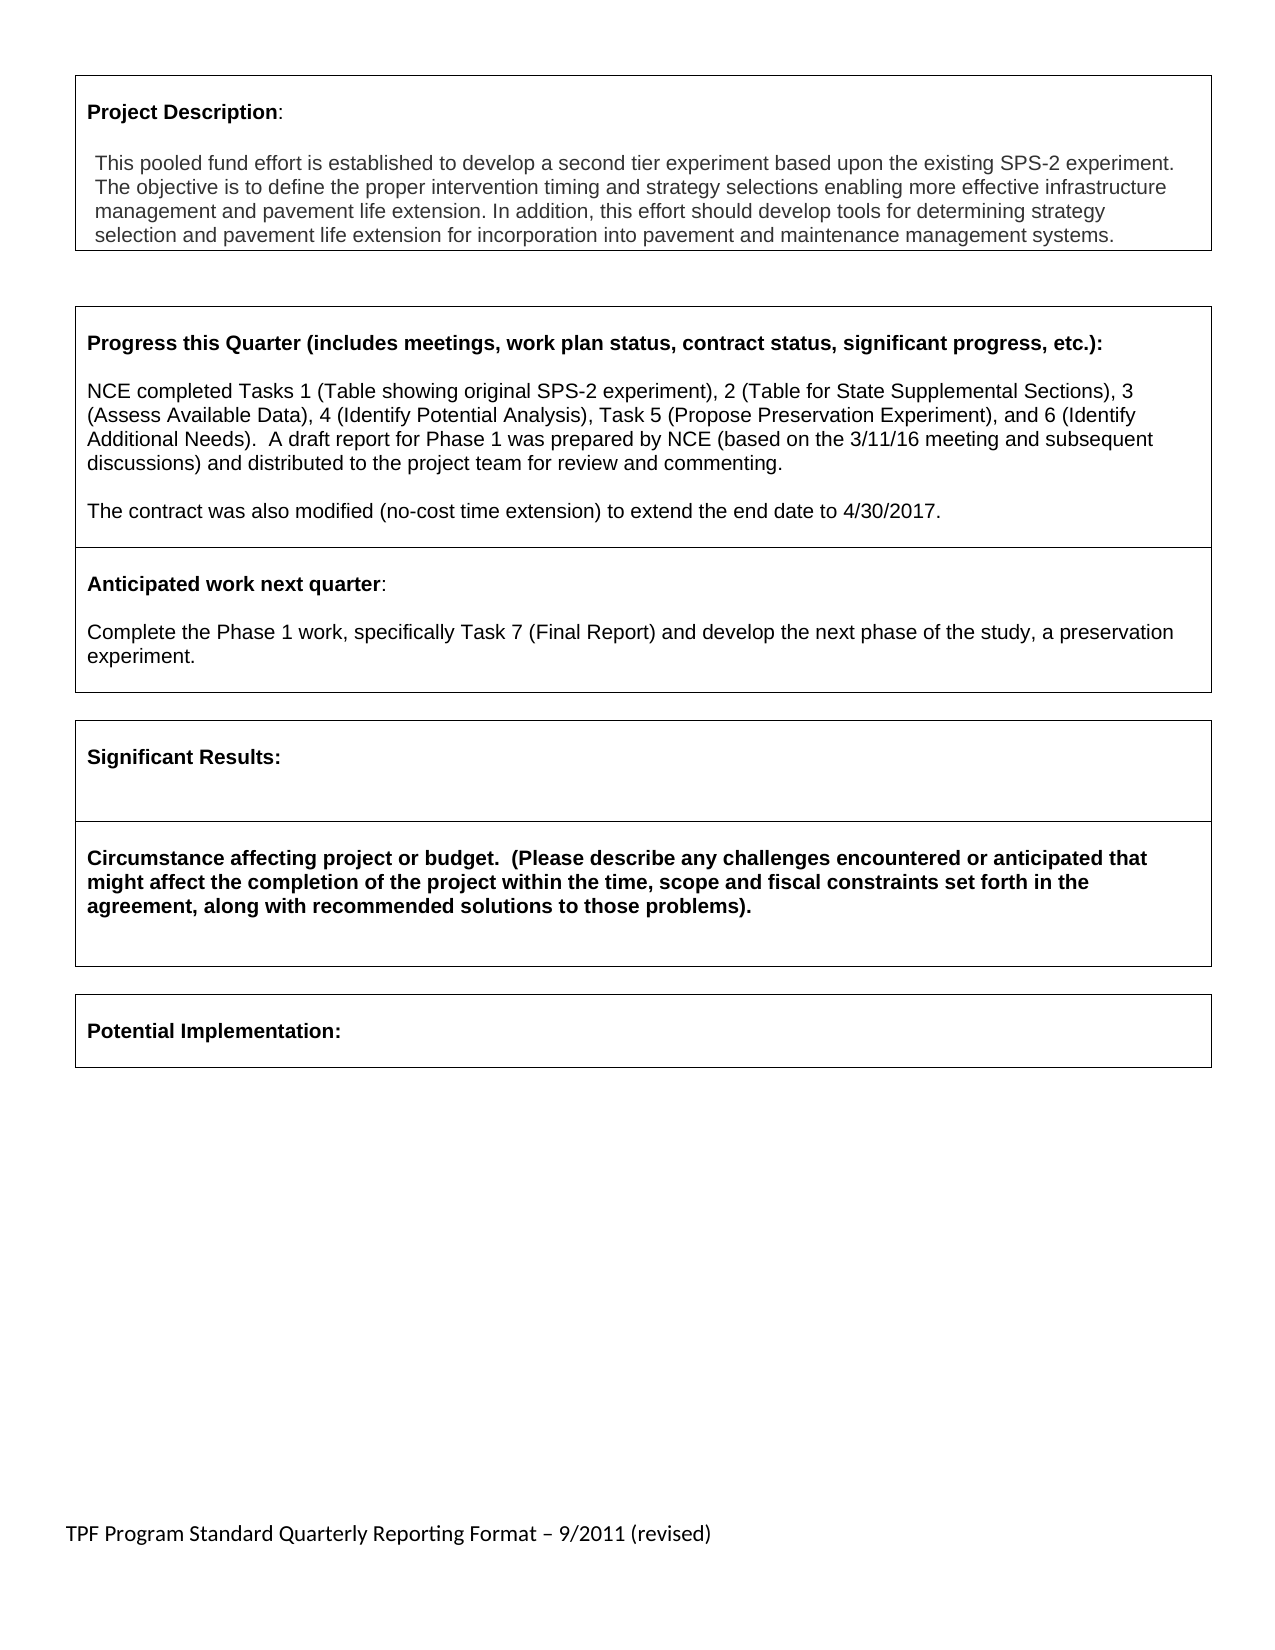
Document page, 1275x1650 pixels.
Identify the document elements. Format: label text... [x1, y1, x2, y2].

table_header Significant Results: [76, 721, 1211, 821]
table_header Project Description: [76, 76, 1211, 250]
table_header Potential Implementation: [76, 995, 1211, 1067]
table_cell Circumstance affecting project or budget. (Please describe any challenges encountered or anticipated that might affect the completion of the project within the time, scope and fiscal constraints set forth in the agreement, along with recommended solutions to those problems). [76, 822, 1211, 966]
table_cell Anticipated work next quarter: Complete the Phase 1 work, specifically Task 7 (Final Report) and develop the next phase of the study, a preservation experiment. [76, 548, 1211, 692]
table_header Progress this Quarter (includes meetings, work plan status, contract status, significant progress, etc.): NCE completed Tasks 1 (Table showing original SPS-2 experiment), 2 (Table for State Supplemental Sections), 3 (Assess Available Data), 4 (Identify Potential Analysis), Task 5 (Propose Preservation Experiment), and 6 (Identify Additional Needs). A draft report for Phase 1 was prepared by NCE (based on the 3/11/16 meeting and subsequent discussions) and distributed to the project team for review and commenting. The contract was also modified (no-cost time extension) to extend the end date to 4/30/2017. [76, 307, 1211, 547]
